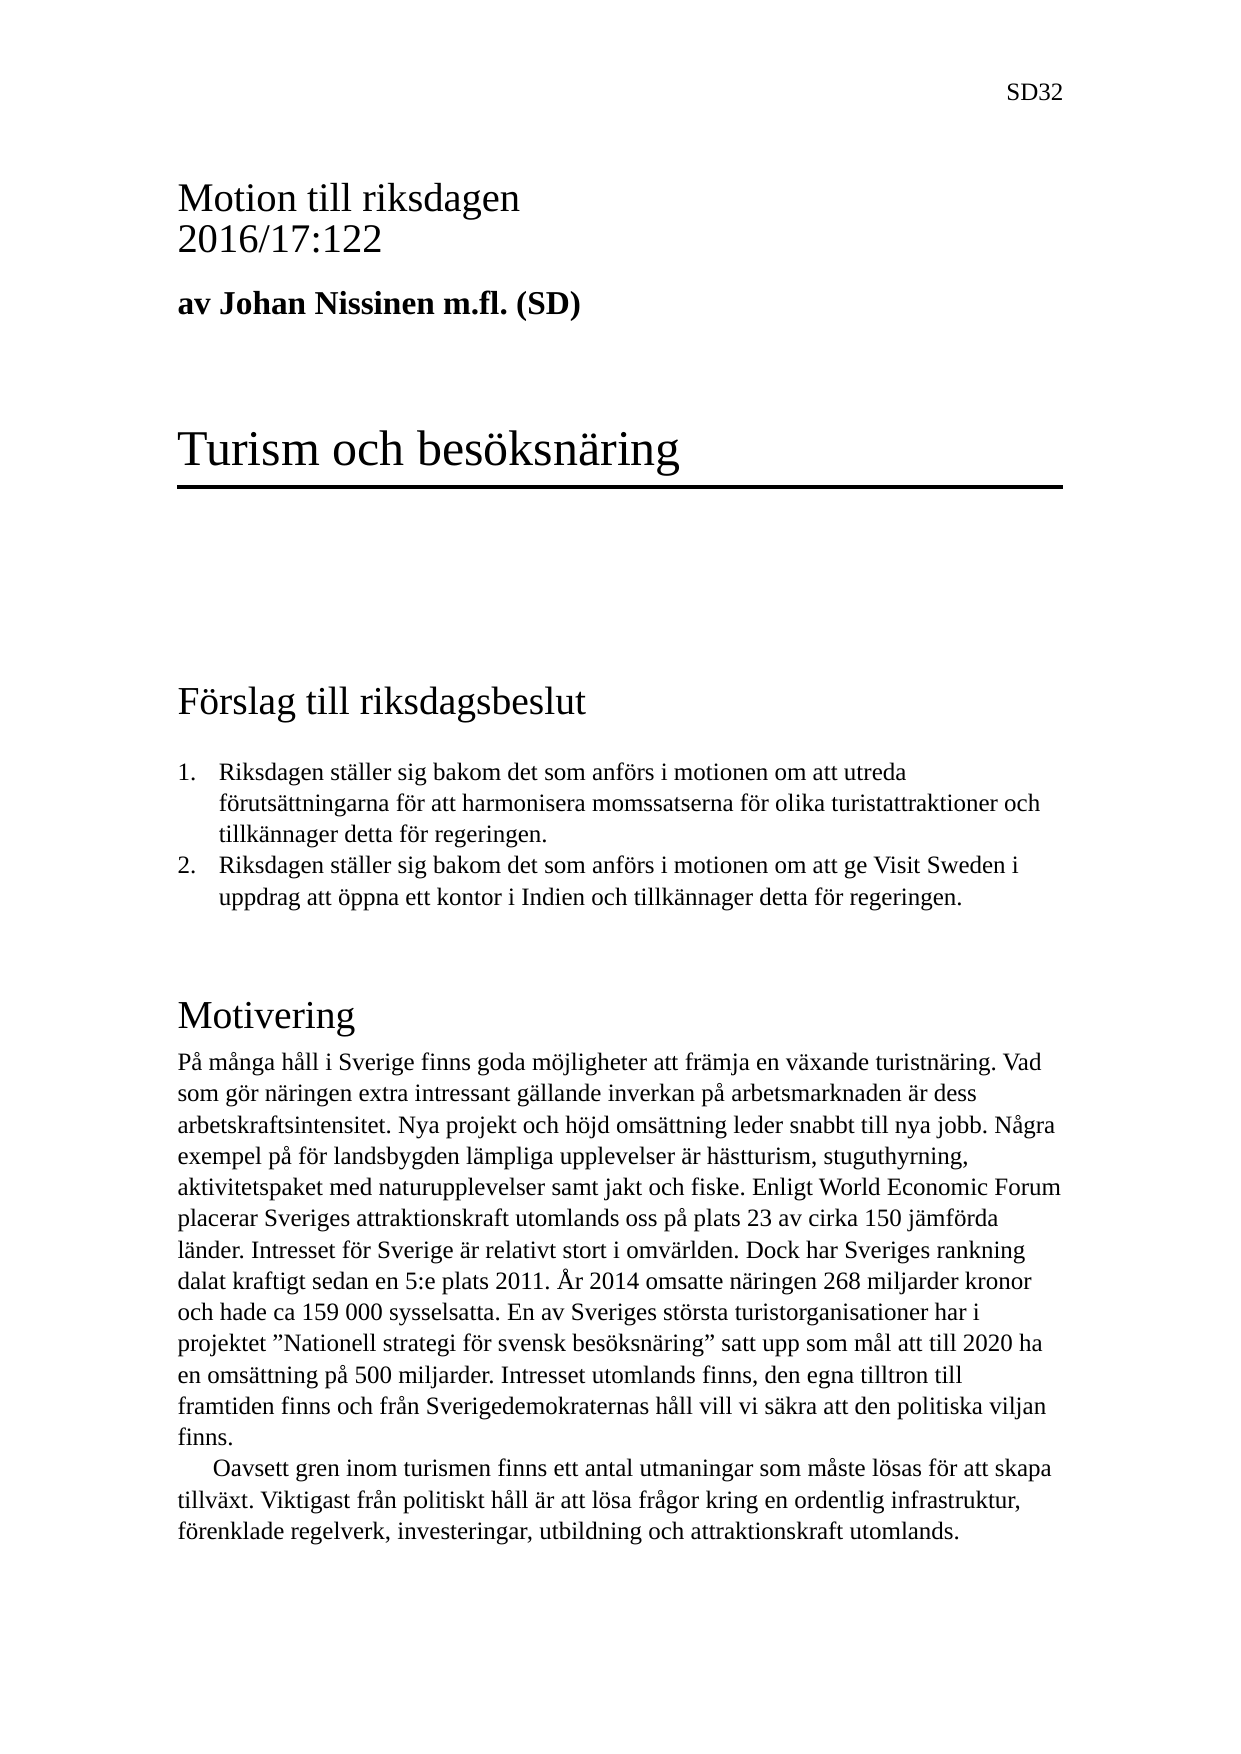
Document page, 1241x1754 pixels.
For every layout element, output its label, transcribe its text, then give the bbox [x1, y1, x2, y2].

subtitle Motivering [177, 996, 1063, 1036]
text Oavsett gren inom turismen finns ett antal utmaningar som måste lösas för att skapa tillväxt. Viktigast från politiskt håll är att lösa frågor kring en ordentlig infrastruktur, förenklade regelverk, investeringar, utbildning och attraktionskraft utomlands. [177, 1451, 1063, 1545]
text På många håll i Sverige finns goda möjligheter att främja en växande turistnäring. Vad som gör näringen extra intressant gällande inverkan på arbetsmarknaden är dess arbetskraftsintensitet. Nya projekt och höjd omsättning leder snabbt till nya jobb. Några exempel på för landsbygden lämpliga upplevelser är hästturism, stuguthyrning, aktivitetspaket med naturupplevelser samt jakt och fiske. Enligt World Economic Forum placerar Sveriges attraktionskraft utomlands oss på plats 23 av cirka 150 jämförda länder. Intresset för Sverige är relativt stort i omvärlden. Dock har Sveriges rankning dalat kraftigt sedan en 5:e plats 2011. År 2014 omsatte näringen 268 miljarder kronor och hade ca 159 000 sysselsatta. En av Sveriges största turistorganisationer har i projektet ”Nationell strategi för svensk besöksnäring” satt upp som mål att till 2020 ha en omsättning på 500 miljarder. Intresset utomlands finns, den egna tilltron till framtiden finns och från Sverigedemokraternas håll vill vi säkra att den politiska viljan finns. [177, 1045, 1063, 1451]
